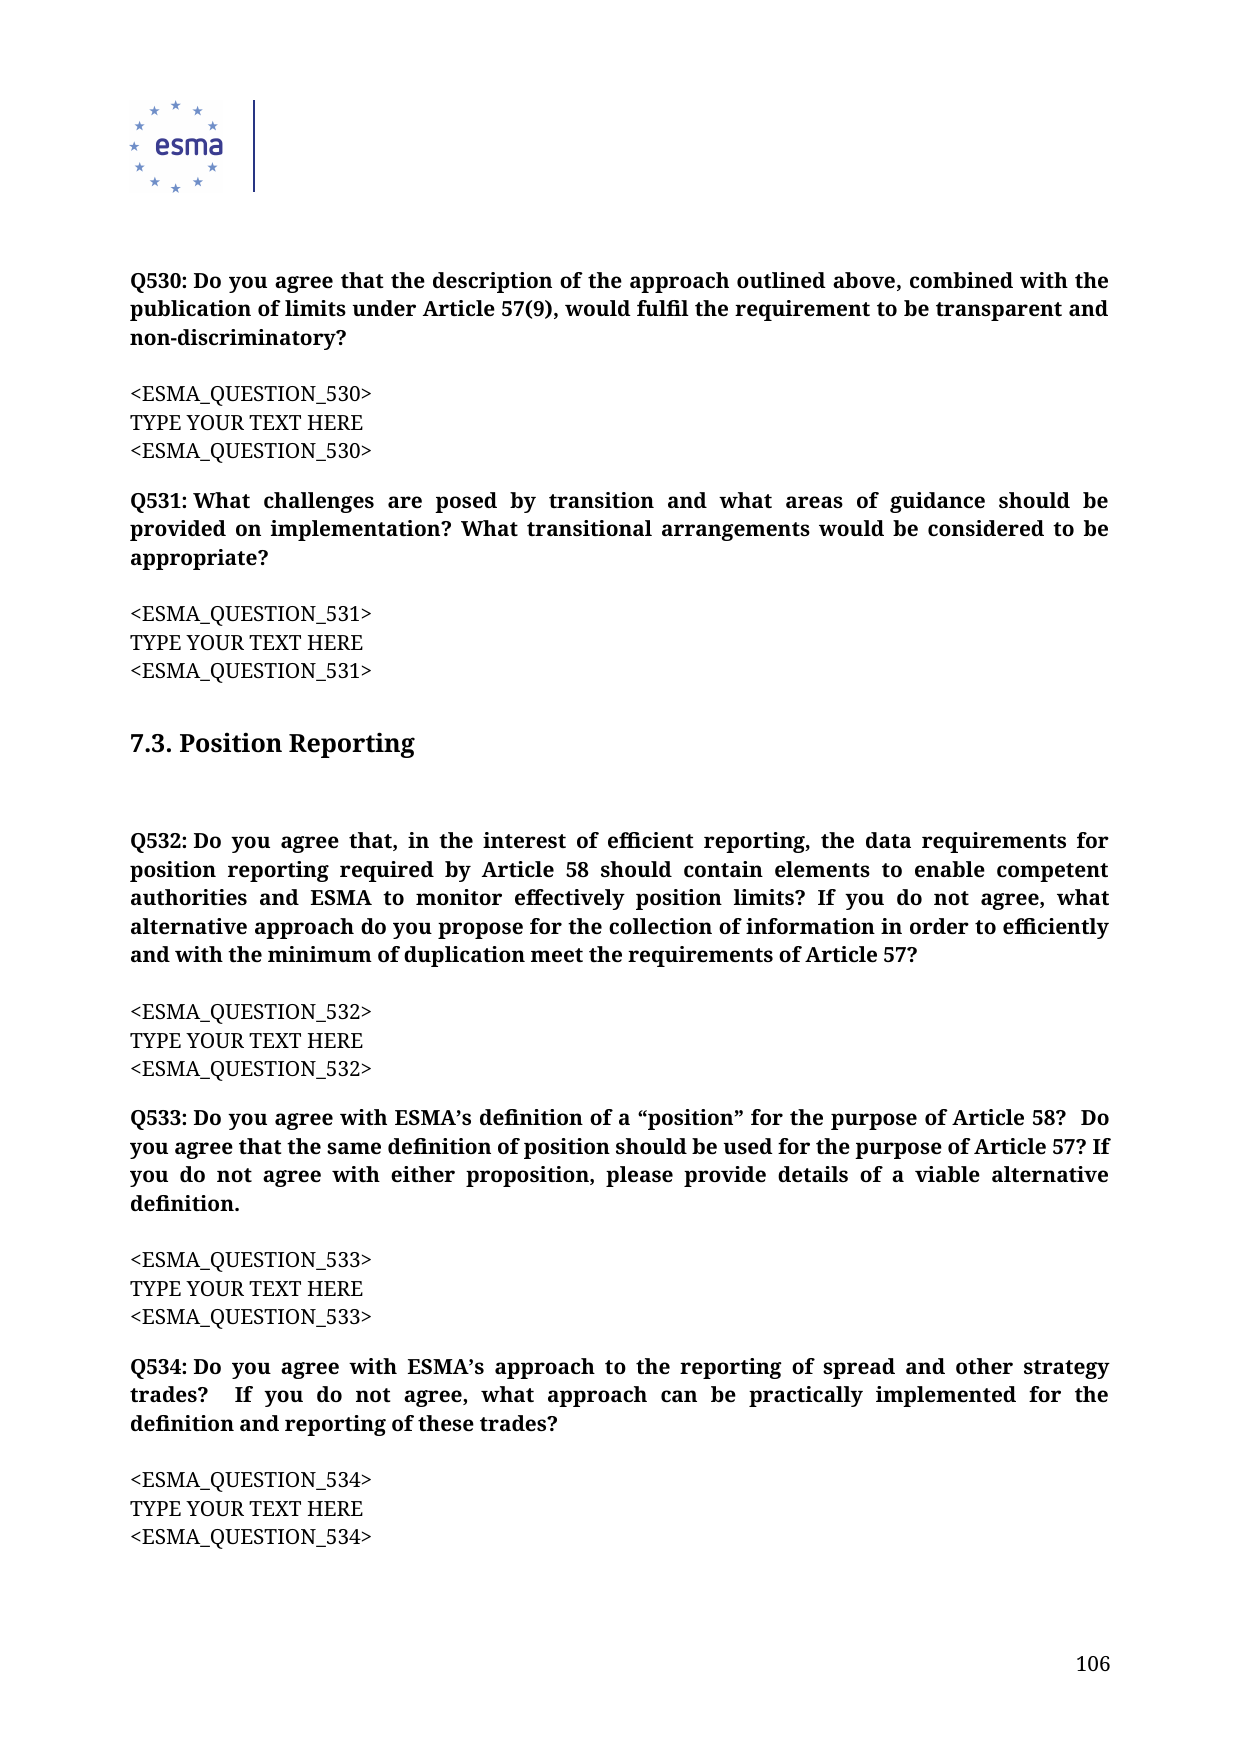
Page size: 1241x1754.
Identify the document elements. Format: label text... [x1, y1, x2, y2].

text <ESMA_QUESTION_533> [130, 1302, 1110, 1331]
subtitle Do you agree that the description of the approach outlined above, combined with the publication of limits under Article 57(9), would fulfil the requirement to be transparent and non-discriminatory? [130, 266, 1110, 351]
text <ESMA_QUESTION_530> [130, 379, 1110, 408]
text <ESMA_QUESTION_530> [130, 436, 1110, 465]
picture [129, 100, 223, 193]
text TYPE YOUR TEXT HERE [130, 1026, 1110, 1054]
text TYPE YOUR TEXT HERE [130, 1274, 1110, 1302]
text <ESMA_QUESTION_534> [130, 1522, 1110, 1551]
text <ESMA_QUESTION_532> [130, 997, 1110, 1026]
subtitle Do you agree with ESMA’s definition of a “position” for the purpose of Article 58? Do you agree that the same definition of position should be used for the purpose of Article 57? If you do not agree with either proposition, please provide details of a viable alternative definition. [130, 1103, 1110, 1217]
text <ESMA_QUESTION_533> [130, 1246, 1110, 1274]
subtitle What challenges are posed by transition and what areas of guidance should be provided on implementation? What transitional arrangements would be considered to be appropriate? [130, 486, 1110, 571]
text <ESMA_QUESTION_534> [130, 1466, 1110, 1494]
subtitle Do you agree with ESMA’s approach to the reporting of spread and other strategy trades? If you do not agree, what approach can be practically implemented for the definition and reporting of these trades? [130, 1352, 1110, 1437]
text TYPE YOUR TEXT HERE [130, 1494, 1110, 1522]
text TYPE YOUR TEXT HERE [130, 408, 1110, 436]
text Position Reporting [130, 726, 1110, 760]
text TYPE YOUR TEXT HERE [130, 628, 1110, 656]
text <ESMA_QUESTION_532> [130, 1054, 1110, 1083]
subtitle Do you agree that, in the interest of efficient reporting, the data requirements for position reporting required by Article 58 should contain elements to enable competent authorities and ESMA to monitor effectively position limits? If you do not agree, what alternative approach do you propose for the collection of information in order to efficiently and with the minimum of duplication meet the requirements of Article 57? [130, 827, 1110, 969]
text <ESMA_QUESTION_531> [130, 599, 1110, 628]
text <ESMA_QUESTION_531> [130, 656, 1110, 685]
